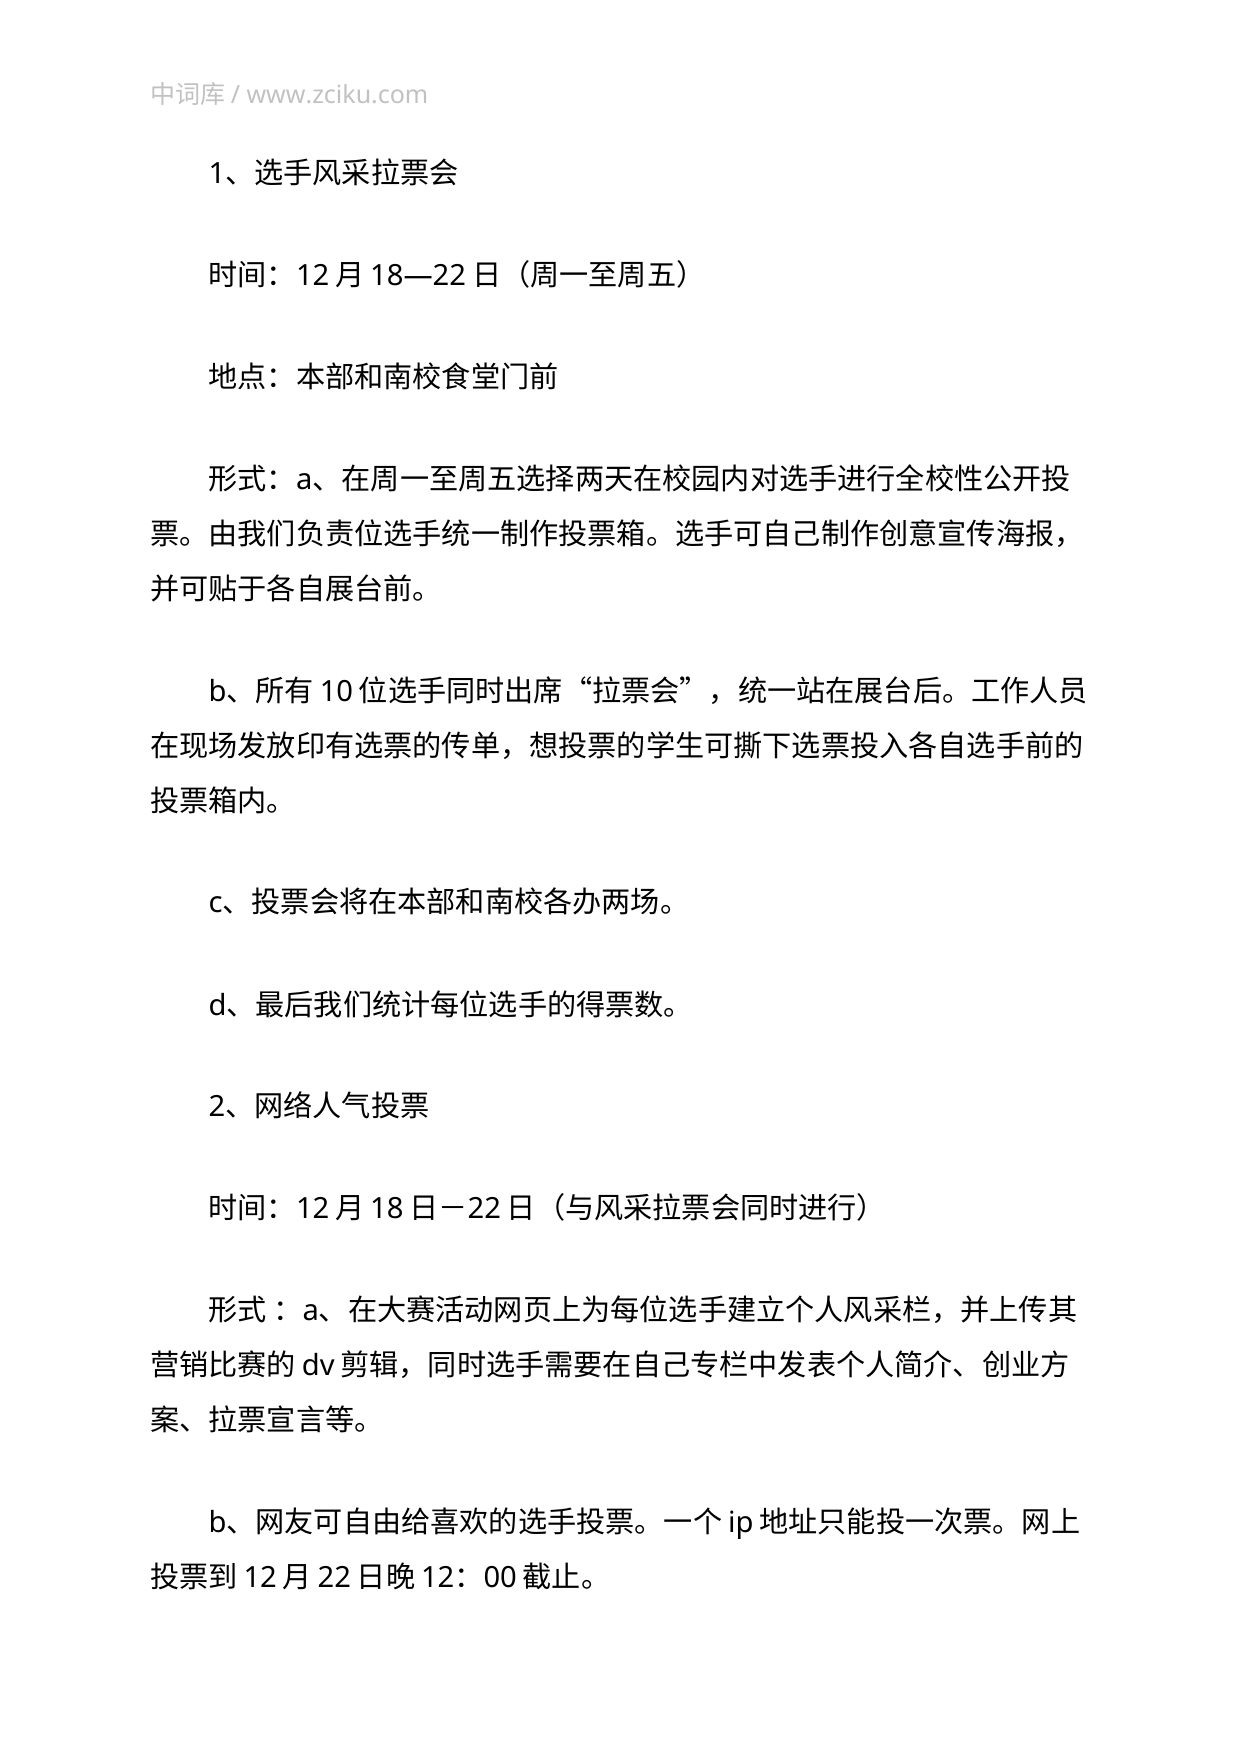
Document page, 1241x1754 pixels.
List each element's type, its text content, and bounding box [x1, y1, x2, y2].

text 时间：12月18日－22日（与风采拉票会同时进行） [150, 1185, 1090, 1227]
text 地点：本部和南校食堂门前 [150, 354, 1090, 396]
text 时间：12月18―22日（周一至周五） [150, 252, 1090, 294]
text b、网友可自由给喜欢的选手投票。一个ip地址只能投一次票。网上投票到12月22日晚12：00截止。 [150, 1499, 1090, 1596]
text 形式：a、在周一至周五选择两天在校园内对选手进行全校性公开投票。由我们负责位选手统一制作投票箱。选手可自己制作创意宣传海报，并可贴于各自展台前。 [150, 456, 1090, 608]
text b、所有10位选手同时出席“拉票会”，统一站在展台后。工作人员在现场发放印有选票的传单，想投票的学生可撕下选票投入各自选手前的投票箱内。 [150, 667, 1090, 819]
text 2、网络人气投票 [150, 1083, 1090, 1125]
text 1、选手风采拉票会 [150, 150, 1090, 192]
text 形式 ：a、在大赛活动网页上为每位选手建立个人风采栏，并上传其营销比赛的dv剪辑，同时选手需要在自己专栏中发表个人简介、创业方案、拉票宣言等。 [150, 1287, 1090, 1439]
text c、投票会将在本部和南校各办两场。 [150, 879, 1090, 921]
text d、最后我们统计每位选手的得票数。 [150, 981, 1090, 1023]
